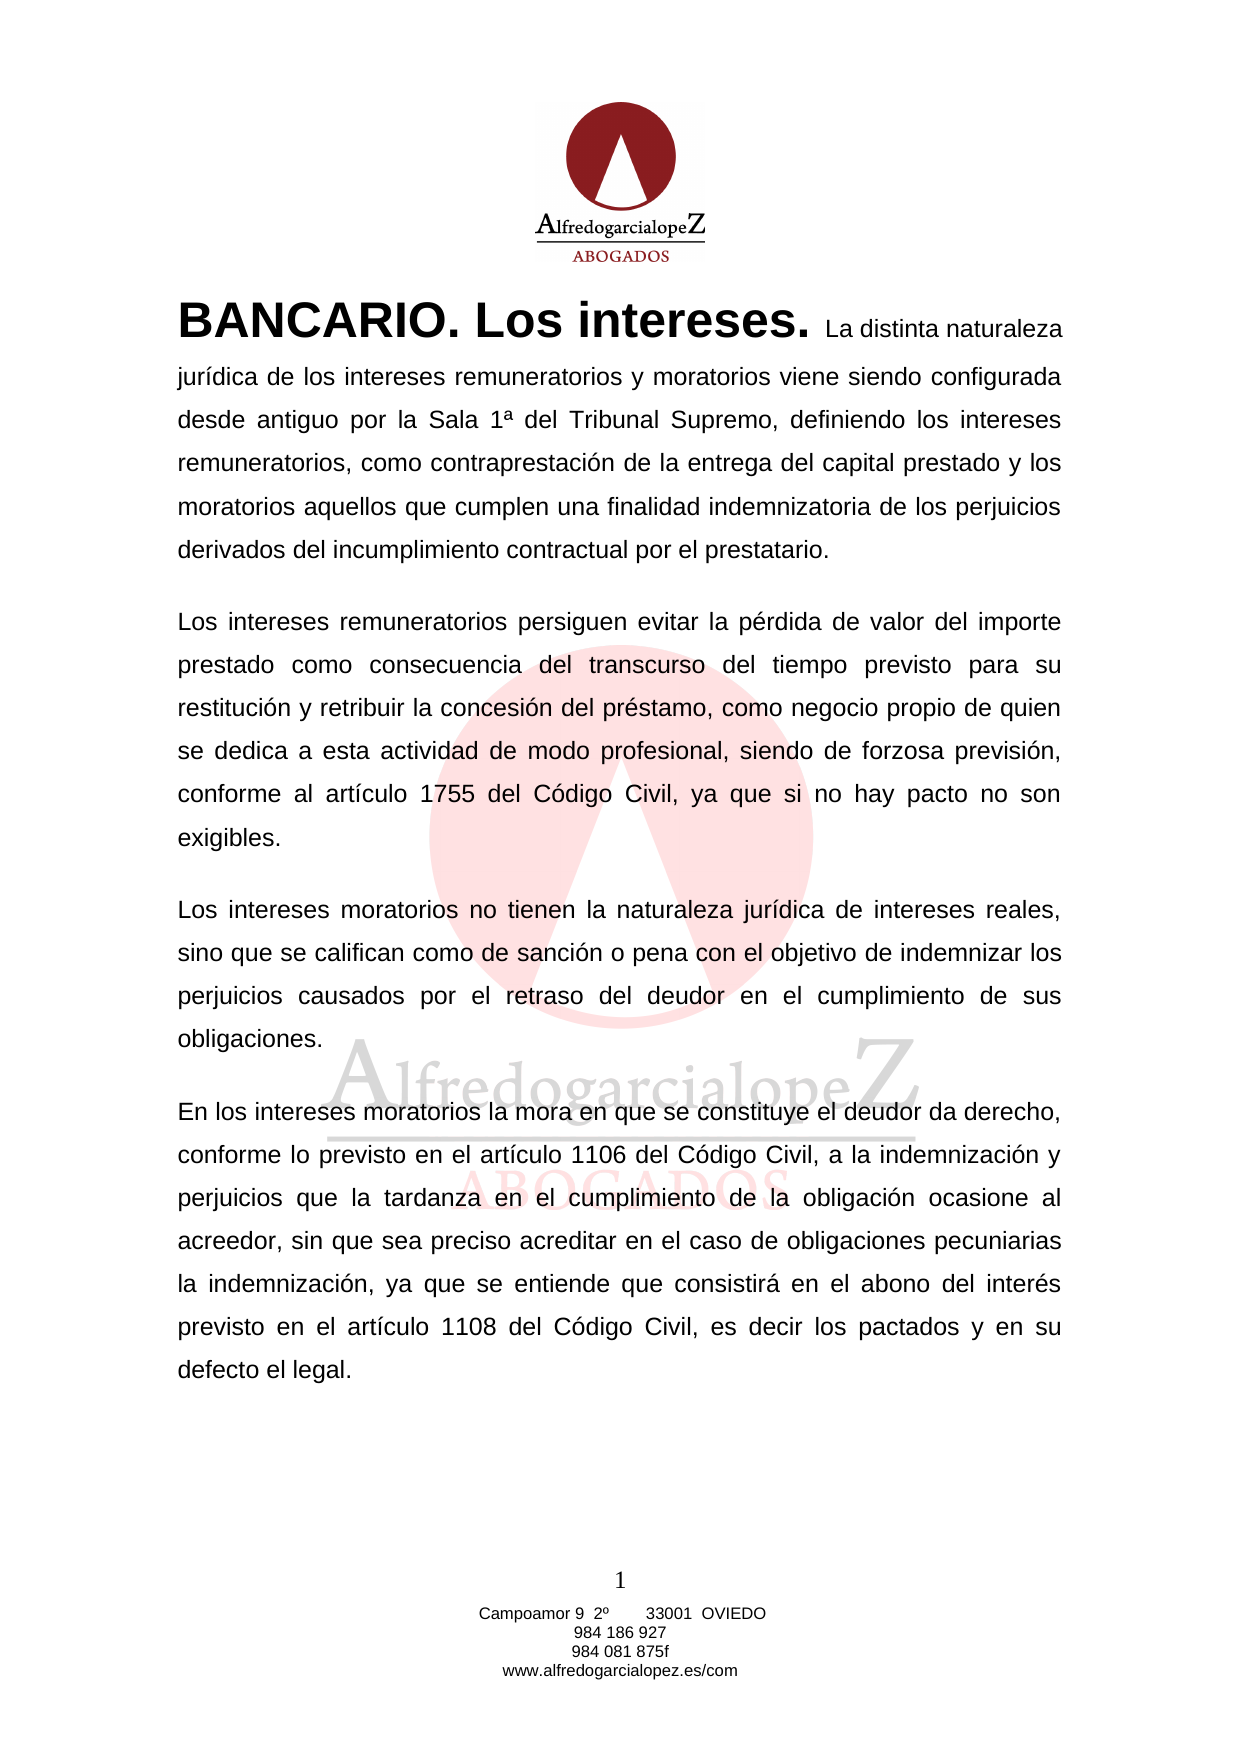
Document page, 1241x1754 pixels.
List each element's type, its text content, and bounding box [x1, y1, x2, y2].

text Los intereses remuneratorios persiguen evitar la pérdida de valor del importe prestado como consecuencia del transcurso del tiempo previsto para su restitución y retribuir la concesión del préstamo, como negocio propio de quien se dedica a esta actividad de modo profesional, siendo de forzosa previsión, conforme al artículo 1755 del Código Civil, ya que si no hay pacto no son exigibles. [177, 607, 1063, 851]
text Los intereses moratorios no tienen la naturaleza jurídica de intereses reales, sino que se califican como de sanción o pena con el objetivo de indemnizar los perjuicios causados por el retraso del deudor en el cumplimiento de sus obligaciones. [177, 895, 1063, 1053]
picture [535, 102, 705, 262]
text BANCARIO. Los intereses. La distinta naturaleza jurídica de los intereses remuneratorios y moratorios viene siendo configurada desde antiguo por la Sala 1ª del Tribunal Supremo, definiendo los intereses remuneratorios, como contraprestación de la entrega del capital prestado y los moratorios aquellos que cumplen una finalidad indemnizatoria de los perjuicios derivados del incumplimiento contractual por el prestatario. [177, 290, 1063, 563]
text En los intereses moratorios la mora en que se constituye el deudor da derecho, conforme lo previsto en el artículo 1106 del Código Civil, a la indemnización y perjuicios que la tardanza en el cumplimiento de la obligación ocasione al acreedor, sin que sea preciso acreditar en el caso de obligaciones pecuniarias la indemnización, ya que se entiende que consistirá en el abono del interés previsto en el artículo 1108 del Código Civil, es decir los pactados y en su defecto el legal. [177, 1096, 1063, 1384]
